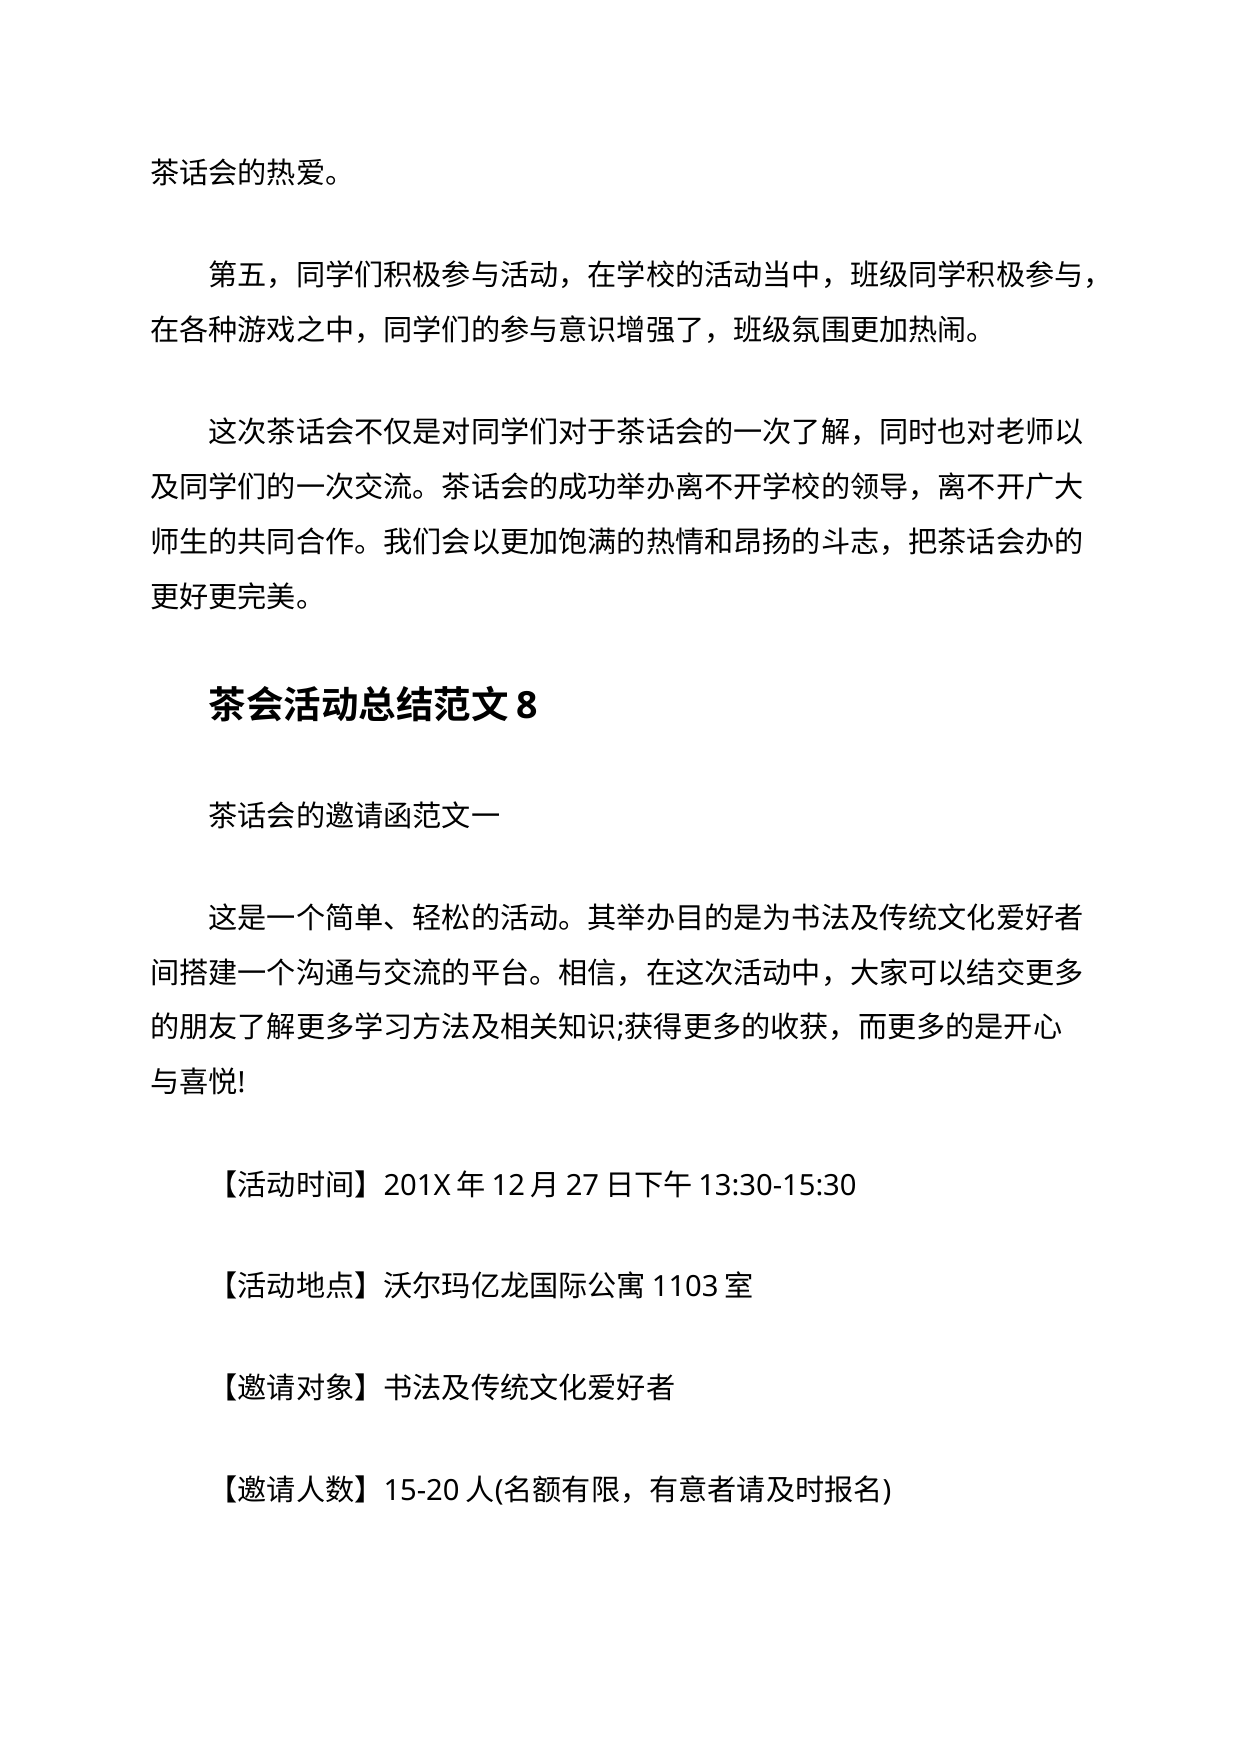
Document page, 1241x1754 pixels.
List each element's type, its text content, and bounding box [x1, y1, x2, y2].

text 这次茶话会不仅是对同学们对于茶话会的一次了解，同时也对老师以及同学们的一次交流。茶话会的成功举办离不开学校的领导，离不开广大师生的共同合作。我们会以更加饱满的热情和昂扬的斗志，把茶话会办的更好更完美。 [150, 408, 1090, 615]
text 【活动地点】沃尔玛亿龙国际公寓1103室 [150, 1263, 1090, 1305]
text 第五，同学们积极参与活动，在学校的活动当中，班级同学积极参与，在各种游戏之中，同学们的参与意识增强了，班级氛围更加热闹。 [150, 252, 1090, 349]
text 茶会活动总结范文8 [150, 675, 1090, 729]
text 这是一个简单、轻松的活动。其举办目的是为书法及传统文化爱好者间搭建一个沟通与交流的平台。相信，在这次活动中，大家可以结交更多的朋友了解更多学习方法及相关知识;获得更多的收获，而更多的是开心与喜悦! [150, 894, 1090, 1101]
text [150, 150, 1090, 192]
text 【邀请对象】书法及传统文化爱好者 [150, 1365, 1090, 1407]
text 【邀请人数】15-20人(名额有限，有意者请及时报名) [150, 1467, 1090, 1509]
text 【活动时间】201X年12月27日下午13:30-15:30 [150, 1161, 1090, 1203]
text 茶话会的邀请函范文一 [150, 792, 1090, 835]
